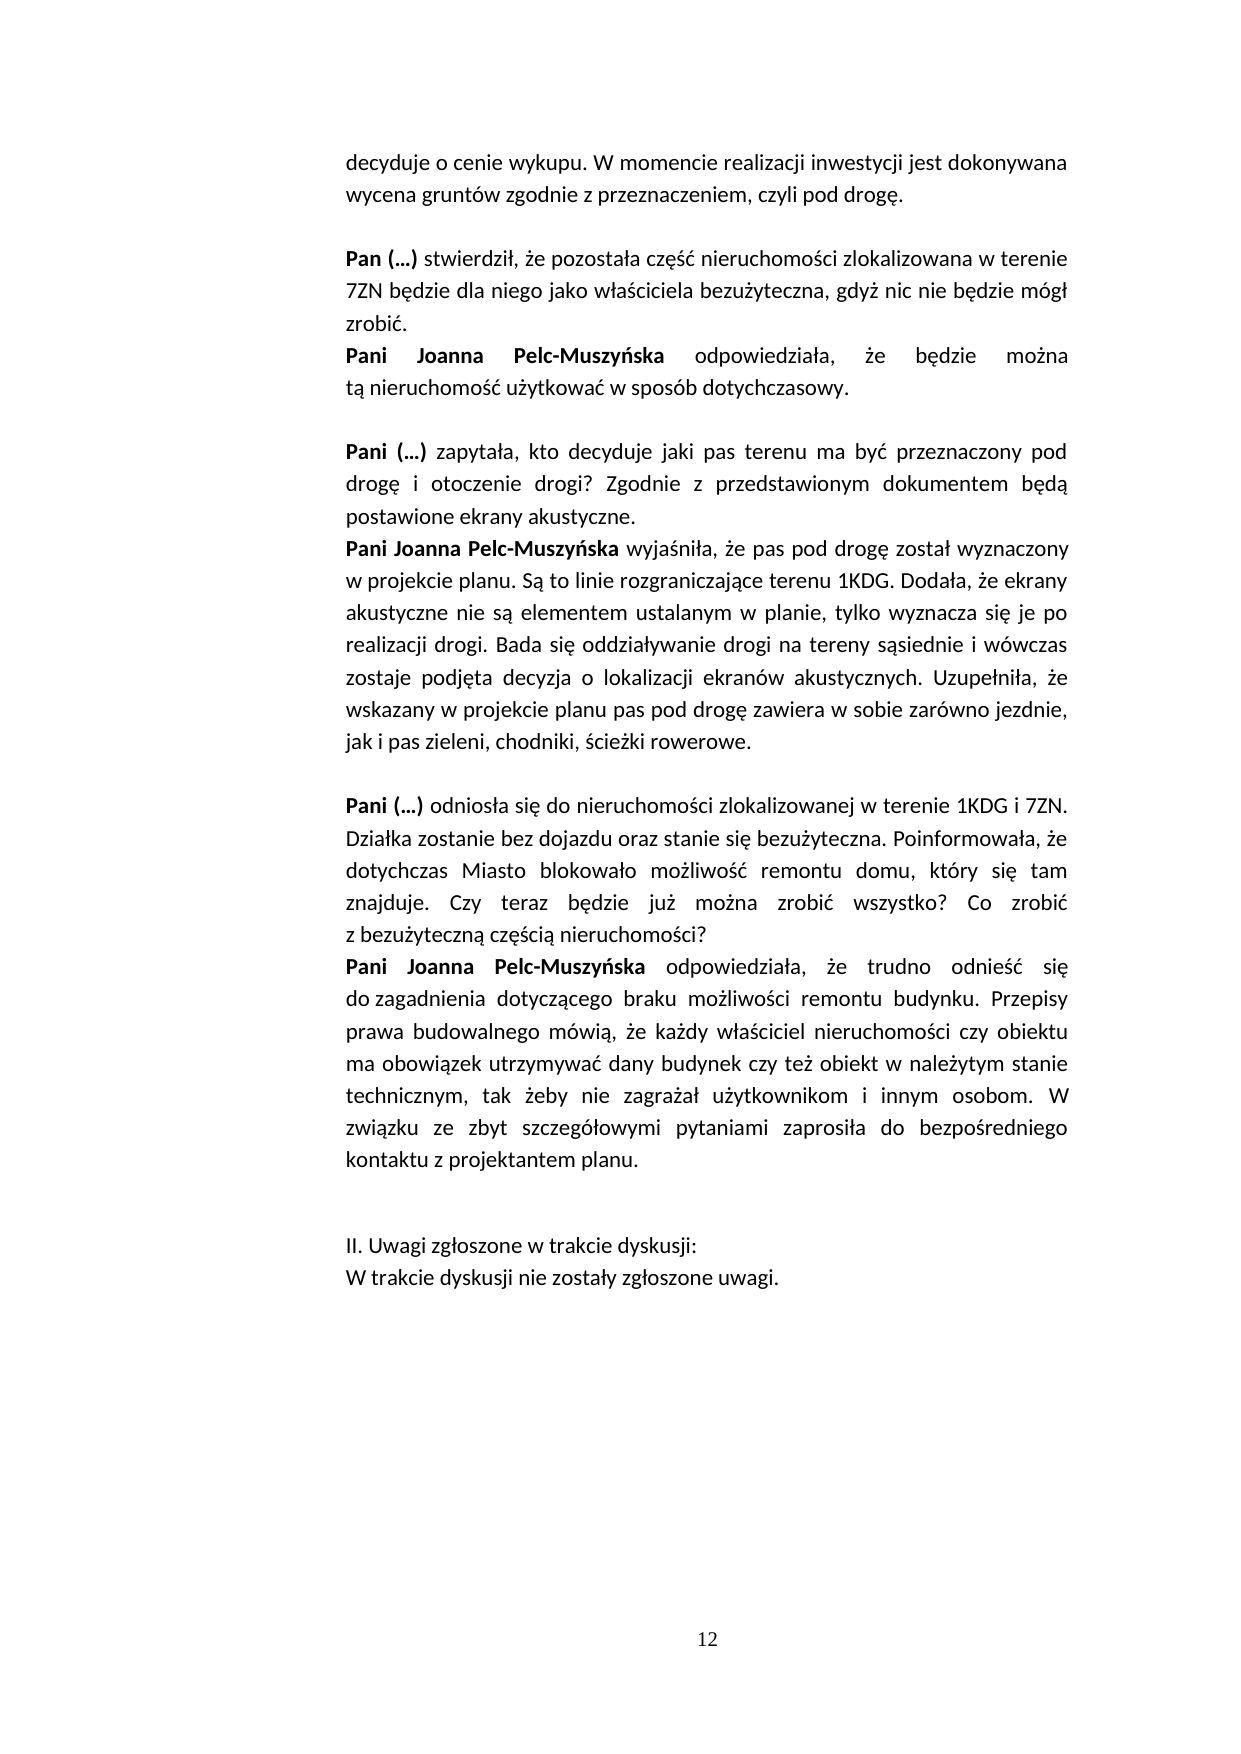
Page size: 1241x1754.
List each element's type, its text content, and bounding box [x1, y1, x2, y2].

list Pani (…) zapytała, kto decyduje jaki pas terenu ma być przeznaczony pod drogę i otoczenie drogi? Zgodnie z przedstawionym dokumentem będą postawione ekrany akustyczne. [346, 437, 1069, 530]
list Pan (…) stwierdził, że pozostała część nieruchomości zlokalizowana w terenie 7ZN będzie dla niego jako właściciela bezużyteczna, gdyż nic nie będzie mógł zrobić. [346, 244, 1069, 337]
list Pani (…) odniosła się do nieruchomości zlokalizowanej w terenie 1KDG i 7ZN. Działka zostanie bez dojazdu oraz stanie się bezużyteczna. Poinformowała, że dotychczas Miasto blokowało możliwość remontu domu, który się tam znajduje. Czy teraz będzie już można zrobić wszystko? Co zrobić z bezużyteczną częścią nieruchomości? [346, 791, 1069, 948]
text W trakcie dyskusji nie zostały zgłoszone uwagi. [346, 1263, 1069, 1291]
list Pani Joanna Pelc-Muszyńska odpowiedziała, że trudno odnieść się do zagadnienia dotyczącego braku możliwości remontu budynku. Przepisy prawa budowalnego mówią, że każdy właściciel nieruchomości czy obiektu ma obowiązek utrzymywać dany budynek czy też obiekt w należytym stanie technicznym, tak żeby nie zagrażał użytkownikom i innym osobom. W związku ze zbyt szczegółowymi pytaniami zaprosiła do bezpośredniego kontaktu z projektantem planu. [346, 952, 1069, 1173]
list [346, 148, 1069, 208]
list Pani Joanna Pelc-Muszyńska odpowiedziała, że będzie można tą nieruchomość użytkować w sposób dotychczasowy. [346, 341, 1069, 401]
list Pani Joanna Pelc-Muszyńska wyjaśniła, że pas pod drogę został wyznaczony w projekcie planu. Są to linie rozgraniczające terenu 1KDG. Dodała, że ekrany akustyczne nie są elementem ustalanym w planie, tylko wyznacza się je po realizacji drogi. Bada się oddziaływanie drogi na tereny sąsiednie i wówczas zostaje podjęta decyzja o lokalizacji ekranów akustycznych. Uzupełniła, że wskazany w projekcie planu pas pod drogę zawiera w sobie zarówno jezdnie, jak i pas zieleni, chodniki, ścieżki rowerowe. [346, 534, 1069, 755]
text II. Uwagi zgłoszone w trakcie dyskusji: [346, 1231, 1069, 1259]
